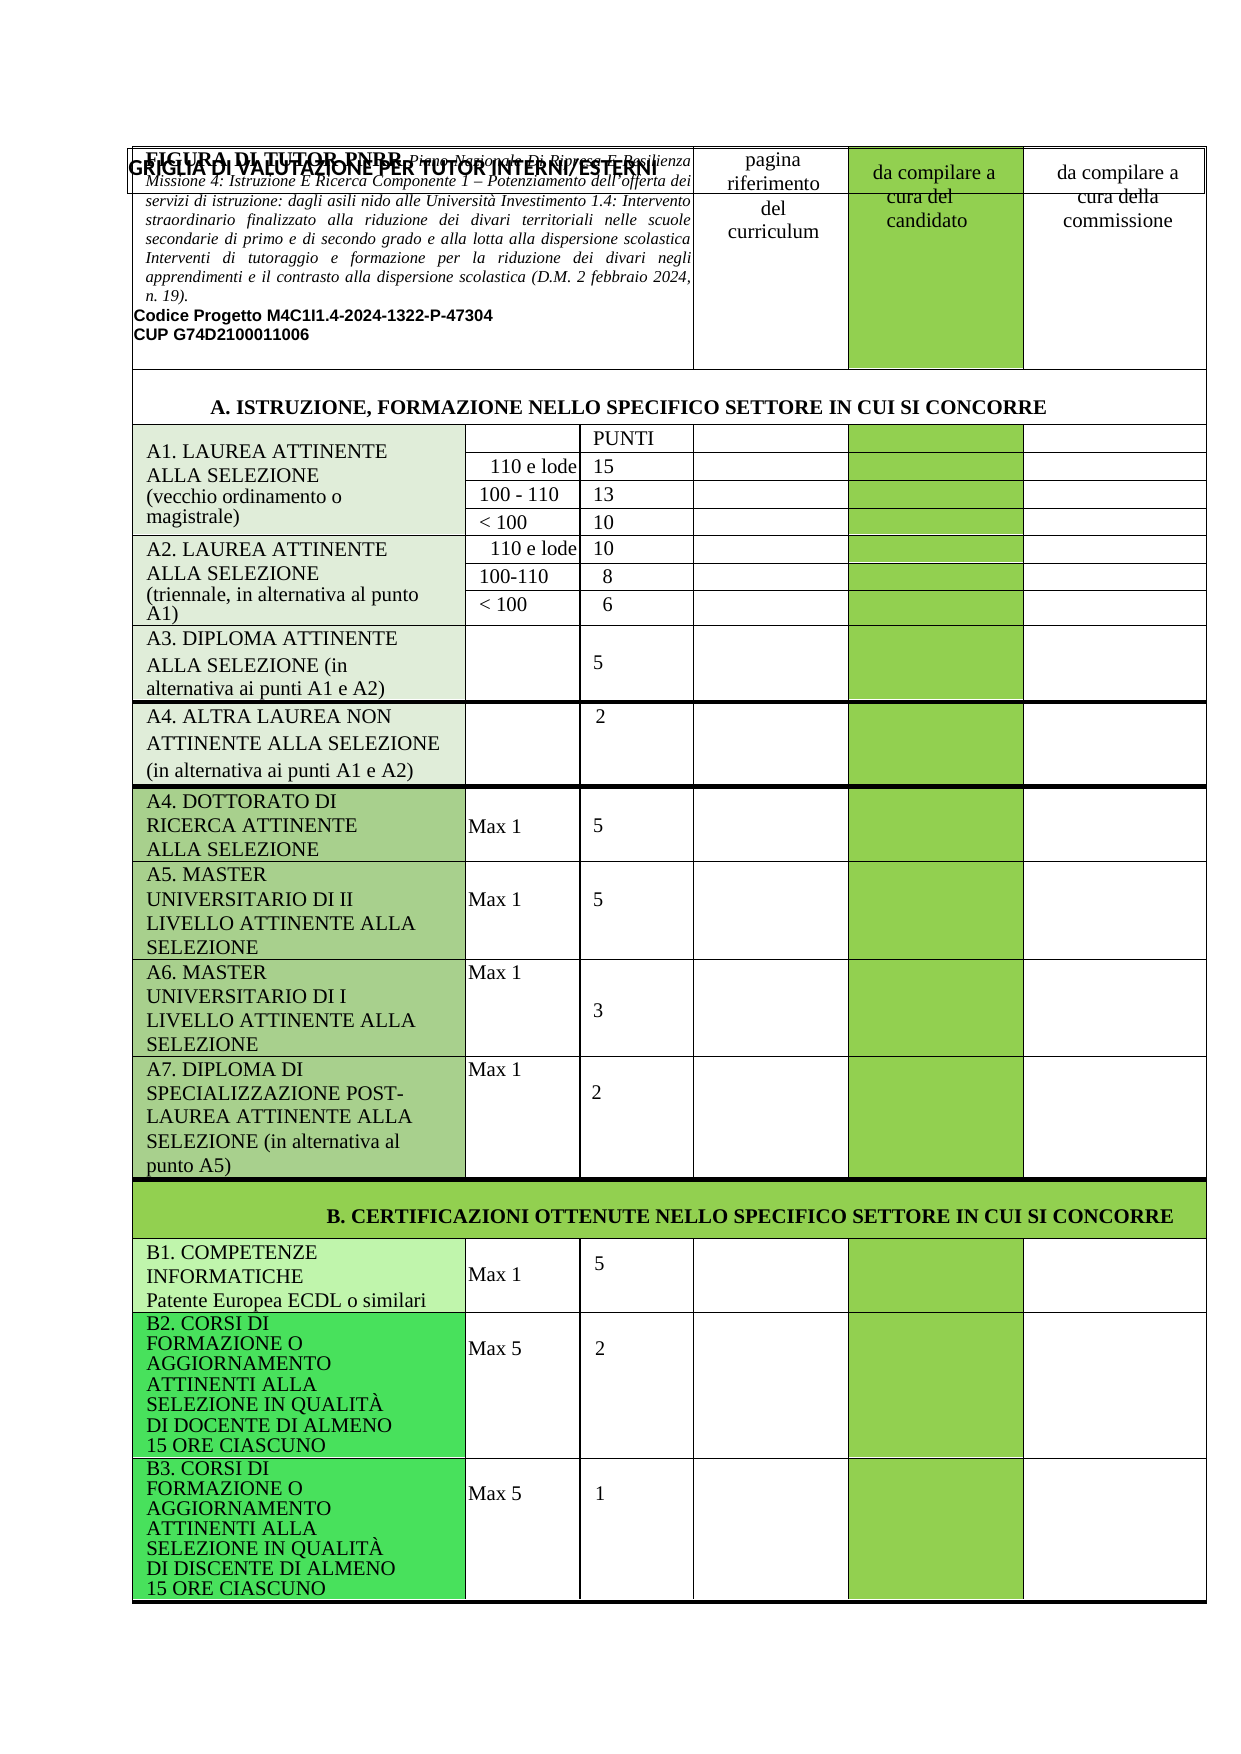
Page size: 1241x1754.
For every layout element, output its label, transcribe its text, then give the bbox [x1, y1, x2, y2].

table_cell A2. LAUREA ATTINENTE ALLA SELEZIONE (triennale, in alternativa al punto A1) [133, 536, 465, 625]
table_cell [849, 509, 1023, 534]
table_cell B3. CORSI DI FORMAZIONE O AGGIORNAMENTO ATTINENTI ALLA SELEZIONE IN QUALITÀ DI DISCENTE DI ALMENO 15 ORE CIASCUNO [133, 1459, 465, 1599]
table_cell [849, 704, 1023, 784]
table_cell < 100 [466, 591, 579, 625]
table_cell [849, 626, 1023, 699]
table_cell 6 [581, 591, 693, 625]
table_cell [1024, 626, 1206, 699]
table_cell [1024, 453, 1206, 480]
table_cell [694, 1313, 848, 1457]
table_cell A. ISTRUZIONE, FORMAZIONE NELLO SPECIFICO SETTORE IN CUI SI CONCORRE [133, 370, 1206, 424]
table_cell B. CERTIFICAZIONI OTTENUTE NELLO SPECIFICO SETTORE IN CUI SI CONCORRE [133, 1182, 1206, 1238]
table_header da compilare a cura del candidato [849, 149, 1023, 193]
table_cell 10 [581, 509, 693, 534]
table_cell [849, 536, 1023, 562]
table_cell [694, 425, 848, 452]
table_header FIGURA DI TUTOR PNRR Piano Nazionale Di Ripresa E Resilienza Missione 4: Istruzione E Ricerca Componente 1 – Potenziamento dell’offerta dei servizi di istruzione: dagli asili nido alle Università Investimento 1.4: Intervento straordinario finalizzato alla riduzione dei divari territoriali nelle scuole secondarie di primo e di secondo grado e alla lotta alla dispersione scolastica Interventi di tutoraggio e formazione per la riduzione dei divari negli apprendimenti e il contrasto alla dispersione scolastica (D.M. 2 febbraio 2024, n. 19). Codice Progetto M4C1I1.4-2024-1322-P-47304 CUP G74D2100011006 [133, 194, 693, 368]
table_cell [466, 704, 579, 784]
table_cell Max 1 [466, 862, 579, 959]
table_cell [1024, 1313, 1206, 1457]
table_cell [694, 862, 848, 959]
table_cell Max 1 [466, 1239, 579, 1312]
table_cell 3 [581, 960, 693, 1056]
table_header pagina riferimento del curriculum [694, 149, 848, 193]
table_cell [1024, 509, 1206, 534]
table_cell 5 [581, 626, 693, 699]
table_cell [849, 1313, 1023, 1457]
table_cell [849, 1459, 1023, 1599]
table_cell B2. CORSI DI FORMAZIONE O AGGIORNAMENTO ATTINENTI ALLA SELEZIONE IN QUALITÀ DI DOCENTE DI ALMENO 15 ORE CIASCUNO [133, 1313, 465, 1457]
table_cell [694, 1459, 848, 1599]
table_cell [694, 1057, 848, 1177]
table_cell [694, 1239, 848, 1312]
table_cell B1. COMPETENZE INFORMATICHE Patente Europea ECDL o similari [133, 1239, 465, 1312]
table_cell [1024, 564, 1206, 590]
table_cell Max 1 [466, 960, 579, 1056]
table_cell [694, 591, 848, 625]
table_cell [1024, 789, 1206, 861]
table_cell 100-110 [466, 564, 579, 590]
table_cell [1024, 1459, 1206, 1599]
table_cell A4. ALTRA LAUREA NON ATTINENTE ALLA SELEZIONE (in alternativa ai punti A1 e A2) [133, 704, 465, 784]
table_cell [1024, 862, 1206, 959]
table_cell [849, 1057, 1023, 1177]
table_header da compilare a cura della commissione [1024, 147, 1206, 368]
table_cell [1024, 1057, 1206, 1177]
table_cell 5 [581, 789, 693, 861]
table_cell 100 - 110 [466, 481, 579, 508]
table_header pagina riferimento del curriculum [694, 194, 848, 368]
table_cell 5 [581, 862, 693, 959]
table_cell [849, 453, 1023, 480]
table_cell [694, 481, 848, 508]
table_cell 2 [581, 704, 693, 784]
table_cell A7. DIPLOMA DI SPECIALIZZAZIONE POST-LAUREA ATTINENTE ALLA SELEZIONE (in alternativa al punto A5) [133, 1057, 465, 1177]
table_cell Max 1 [466, 1057, 579, 1177]
table_cell [466, 626, 579, 699]
table_cell [849, 789, 1023, 861]
table_cell Max 1 [466, 789, 579, 861]
table_cell 10 [581, 536, 693, 562]
table_cell [694, 789, 848, 861]
table_cell 110 e lode [466, 453, 579, 480]
table_cell [466, 425, 579, 452]
table_cell [849, 960, 1023, 1056]
table_cell [849, 591, 1023, 625]
table_cell Max 5 [466, 1459, 579, 1599]
table_cell [1024, 704, 1206, 784]
table_cell Max 5 [466, 1313, 579, 1457]
table_cell A3. DIPLOMA ATTINENTE ALLA SELEZIONE (in alternativa ai punti A1 e A2) [133, 626, 465, 699]
table_cell 5 [581, 1239, 693, 1312]
table_cell [849, 862, 1023, 959]
table_cell [849, 1239, 1023, 1312]
table_cell [1024, 1239, 1206, 1312]
table_cell < 100 [466, 509, 579, 534]
table_cell [694, 960, 848, 1056]
table_cell A4. DOTTORATO DI RICERCA ATTINENTE ALLA SELEZIONE [133, 789, 465, 861]
table_cell 110 e lode [466, 536, 579, 562]
table_cell [1024, 481, 1206, 508]
table_cell [694, 626, 848, 699]
table_cell [849, 425, 1023, 452]
table_cell 1 [581, 1459, 693, 1599]
table_cell 2 [581, 1313, 693, 1457]
table_cell [694, 509, 848, 534]
table_cell [849, 564, 1023, 590]
table_cell 8 [581, 564, 693, 590]
table_cell 15 [581, 453, 693, 480]
table_cell [1024, 536, 1206, 562]
table_header da compilare a cura del candidato [849, 194, 1023, 368]
table_cell [849, 481, 1023, 508]
table_cell [1024, 960, 1206, 1056]
table_cell [1024, 591, 1206, 625]
table_cell [694, 453, 848, 480]
table_cell [694, 564, 848, 590]
table_cell A5. MASTER UNIVERSITARIO DI II LIVELLO ATTINENTE ALLA SELEZIONE [133, 862, 465, 959]
table_cell [694, 536, 848, 562]
table_cell [1024, 425, 1206, 452]
table_cell [694, 704, 848, 784]
table_cell A6. MASTER UNIVERSITARIO DI I LIVELLO ATTINENTE ALLA SELEZIONE [133, 960, 465, 1056]
table_cell A1. LAUREA ATTINENTE ALLA SELEZIONE (vecchio ordinamento o magistrale) [133, 425, 465, 534]
table_cell 2 [581, 1057, 693, 1177]
table_cell PUNTI [581, 425, 693, 452]
table_cell 13 [581, 481, 693, 508]
